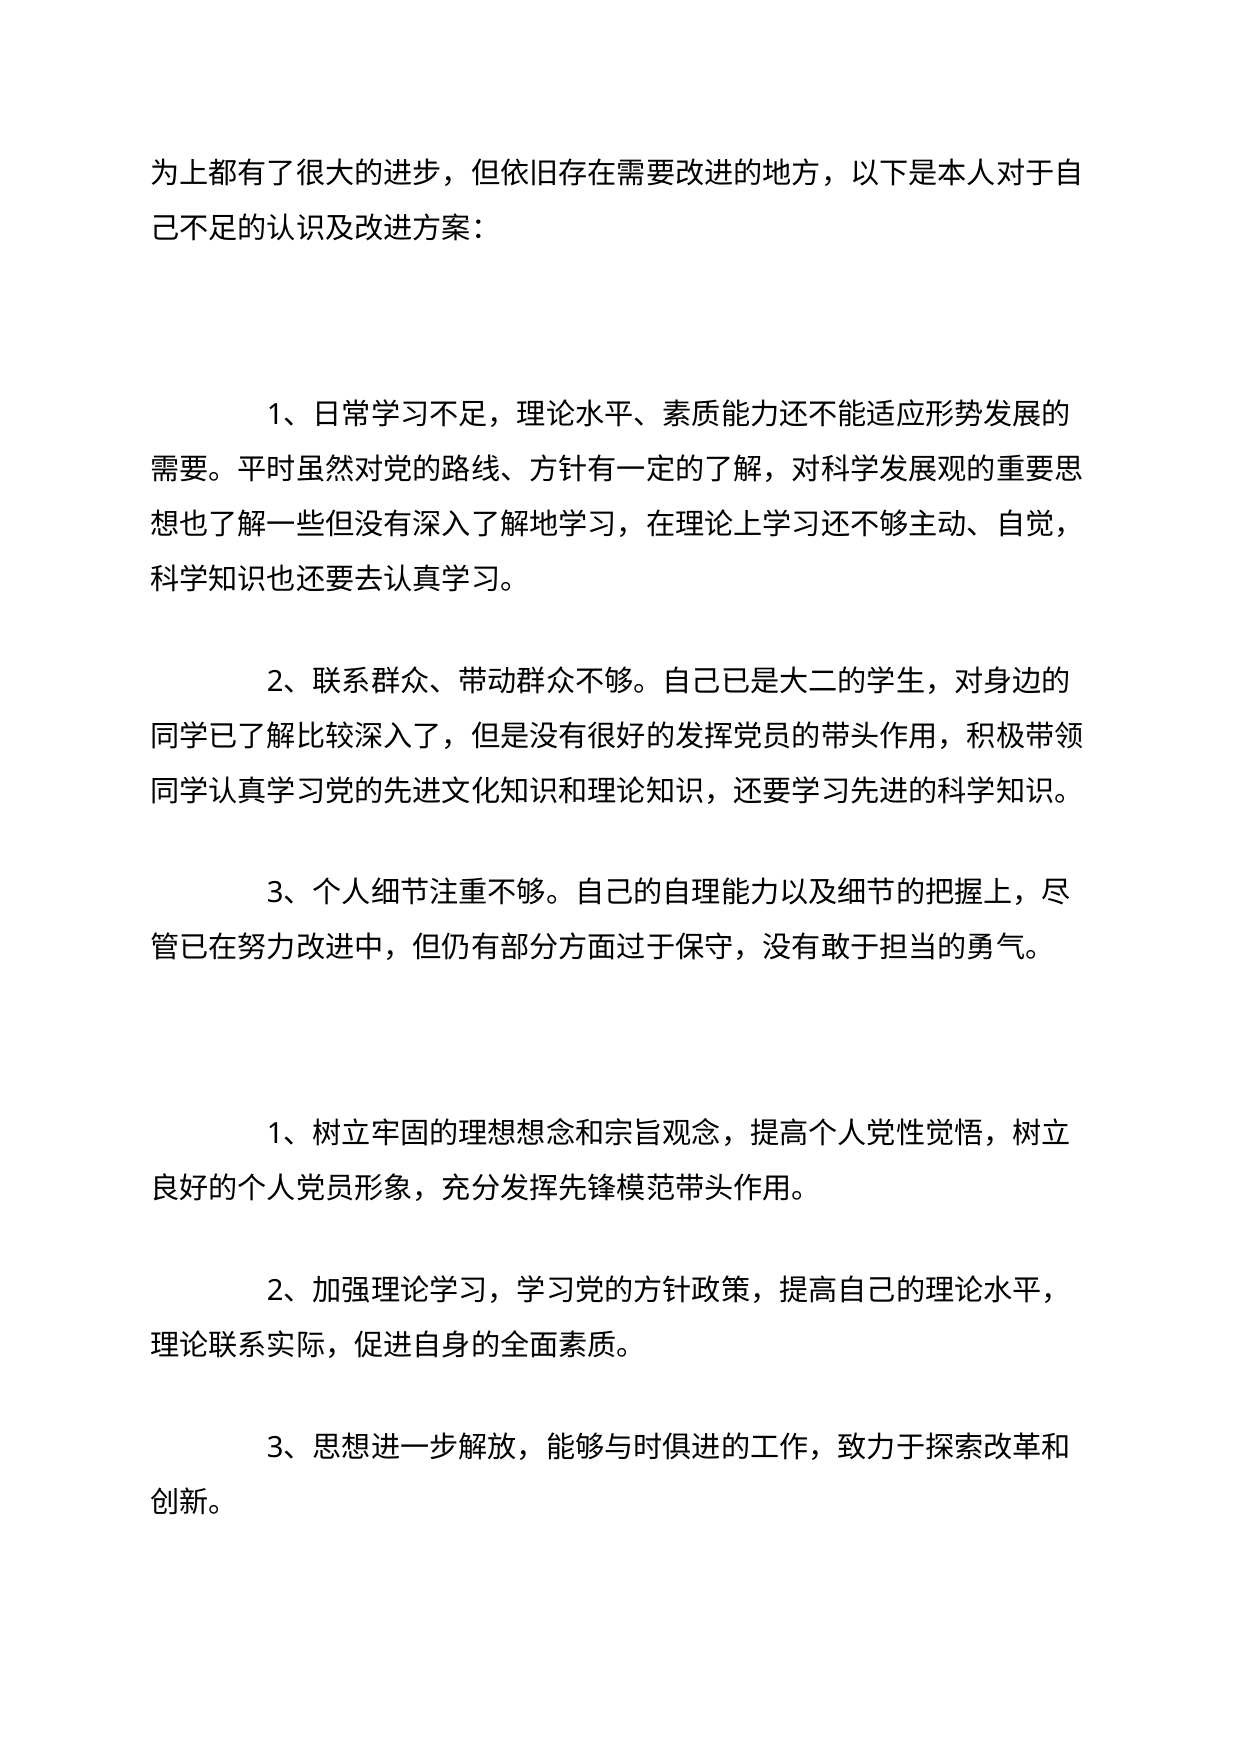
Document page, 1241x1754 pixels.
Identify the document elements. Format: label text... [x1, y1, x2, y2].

text 1、日常学习不足，理论水平、素质能力还不能适应形势发展的需要。平时虽然对党的路线、方针有一定的了解，对科学发展观的重要思想也了解一些但没有深入了解地学习，在理论上学习还不够主动、自觉，科学知识也还要去认真学习。 [150, 391, 1090, 598]
text 3、思想进一步解放，能够与时俱进的工作，致力于探索改革和创新。 [150, 1423, 1090, 1521]
text 2、加强理论学习，学习党的方针政策，提高自己的理论水平，理论联系实际，促进自身的全面素质。 [150, 1267, 1090, 1364]
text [150, 150, 1090, 247]
text 3、个人细节注重不够。自己的自理能力以及细节的把握上，尽管已在努力改进中，但仍有部分方面过于保守，没有敢于担当的勇气。 [150, 869, 1090, 966]
text 1、树立牢固的理想想念和宗旨观念，提高个人党性觉悟，树立良好的个人党员形象，充分发挥先锋模范带头作用。 [150, 1110, 1090, 1207]
text 2、联系群众、带动群众不够。自己已是大二的学生，对身边的同学已了解比较深入了，但是没有很好的发挥党员的带头作用，积极带领同学认真学习党的先进文化知识和理论知识，还要学习先进的科学知识。 [150, 657, 1090, 809]
